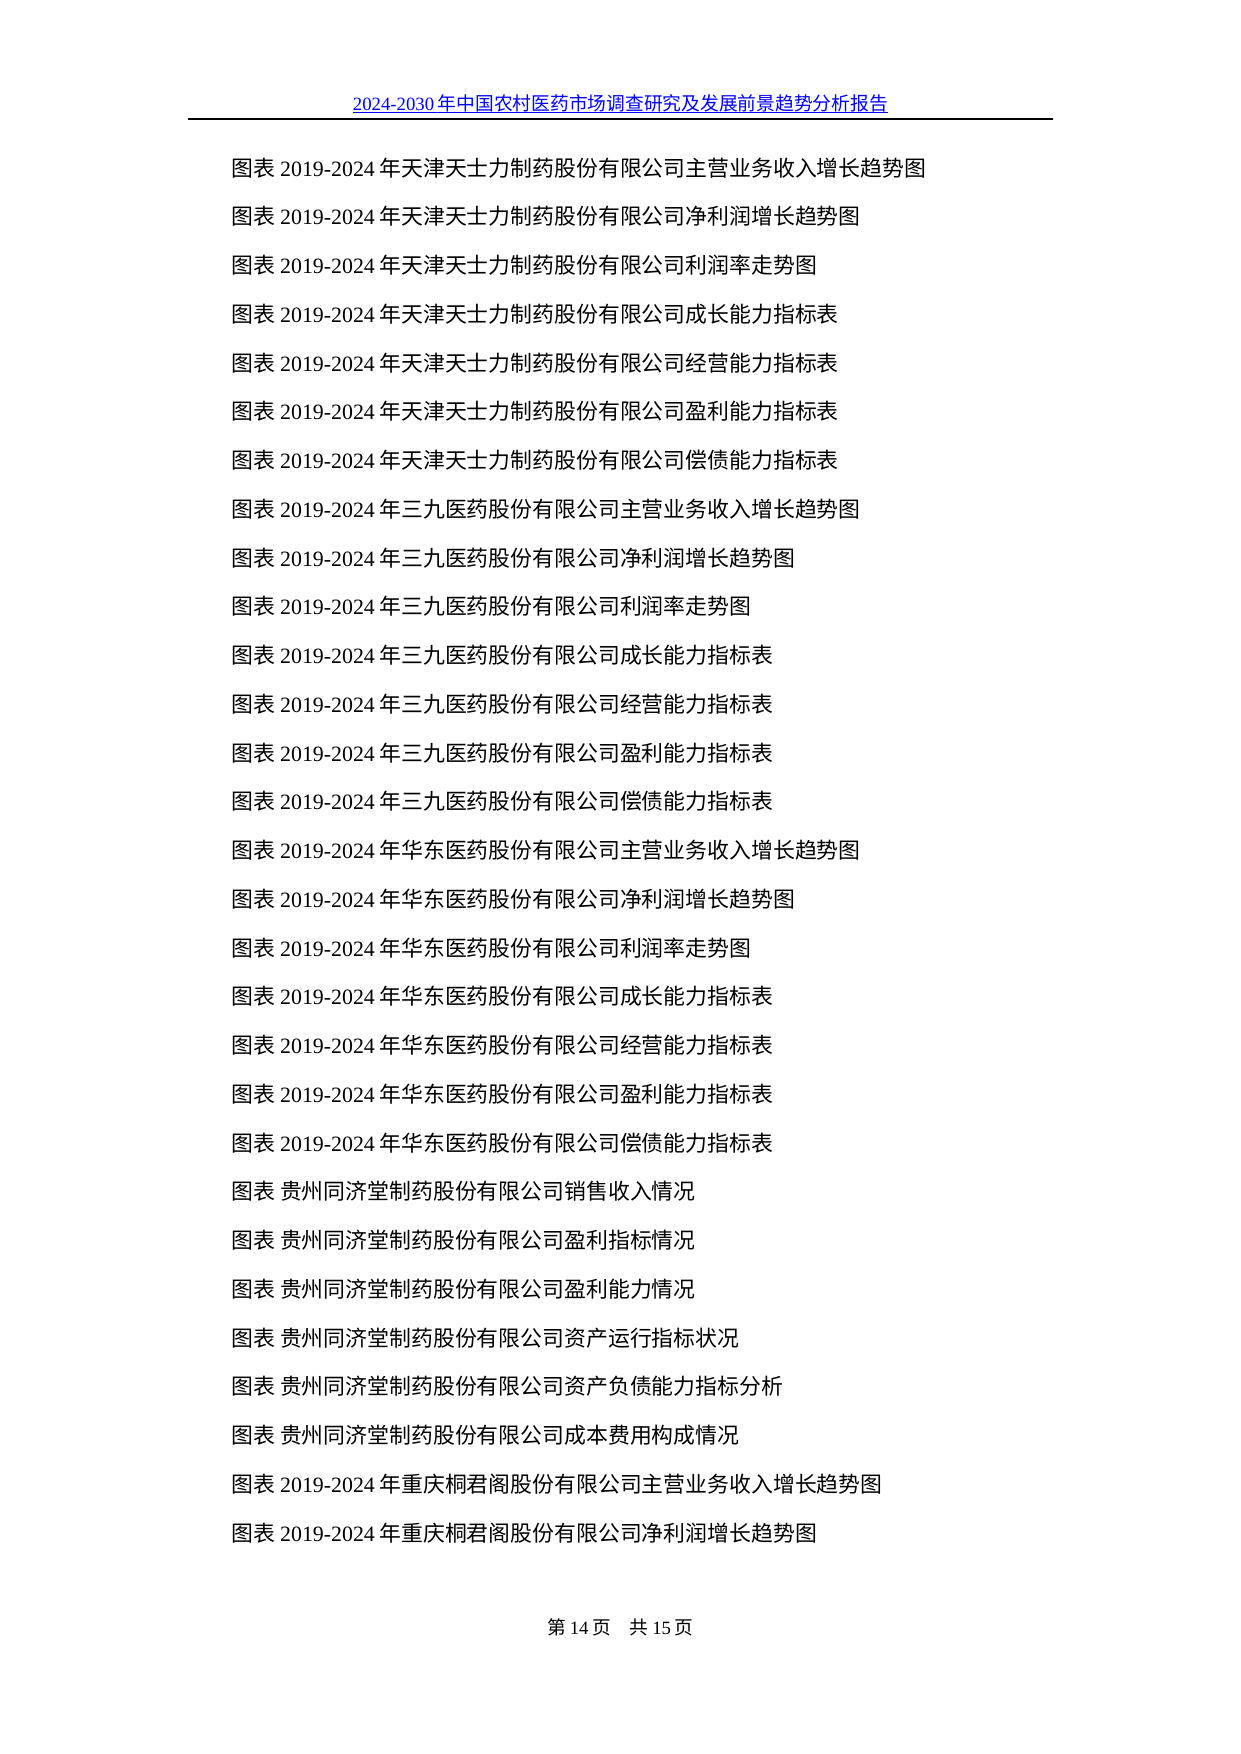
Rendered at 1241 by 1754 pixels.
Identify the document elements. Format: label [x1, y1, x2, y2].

text [187, 150, 1053, 1548]
